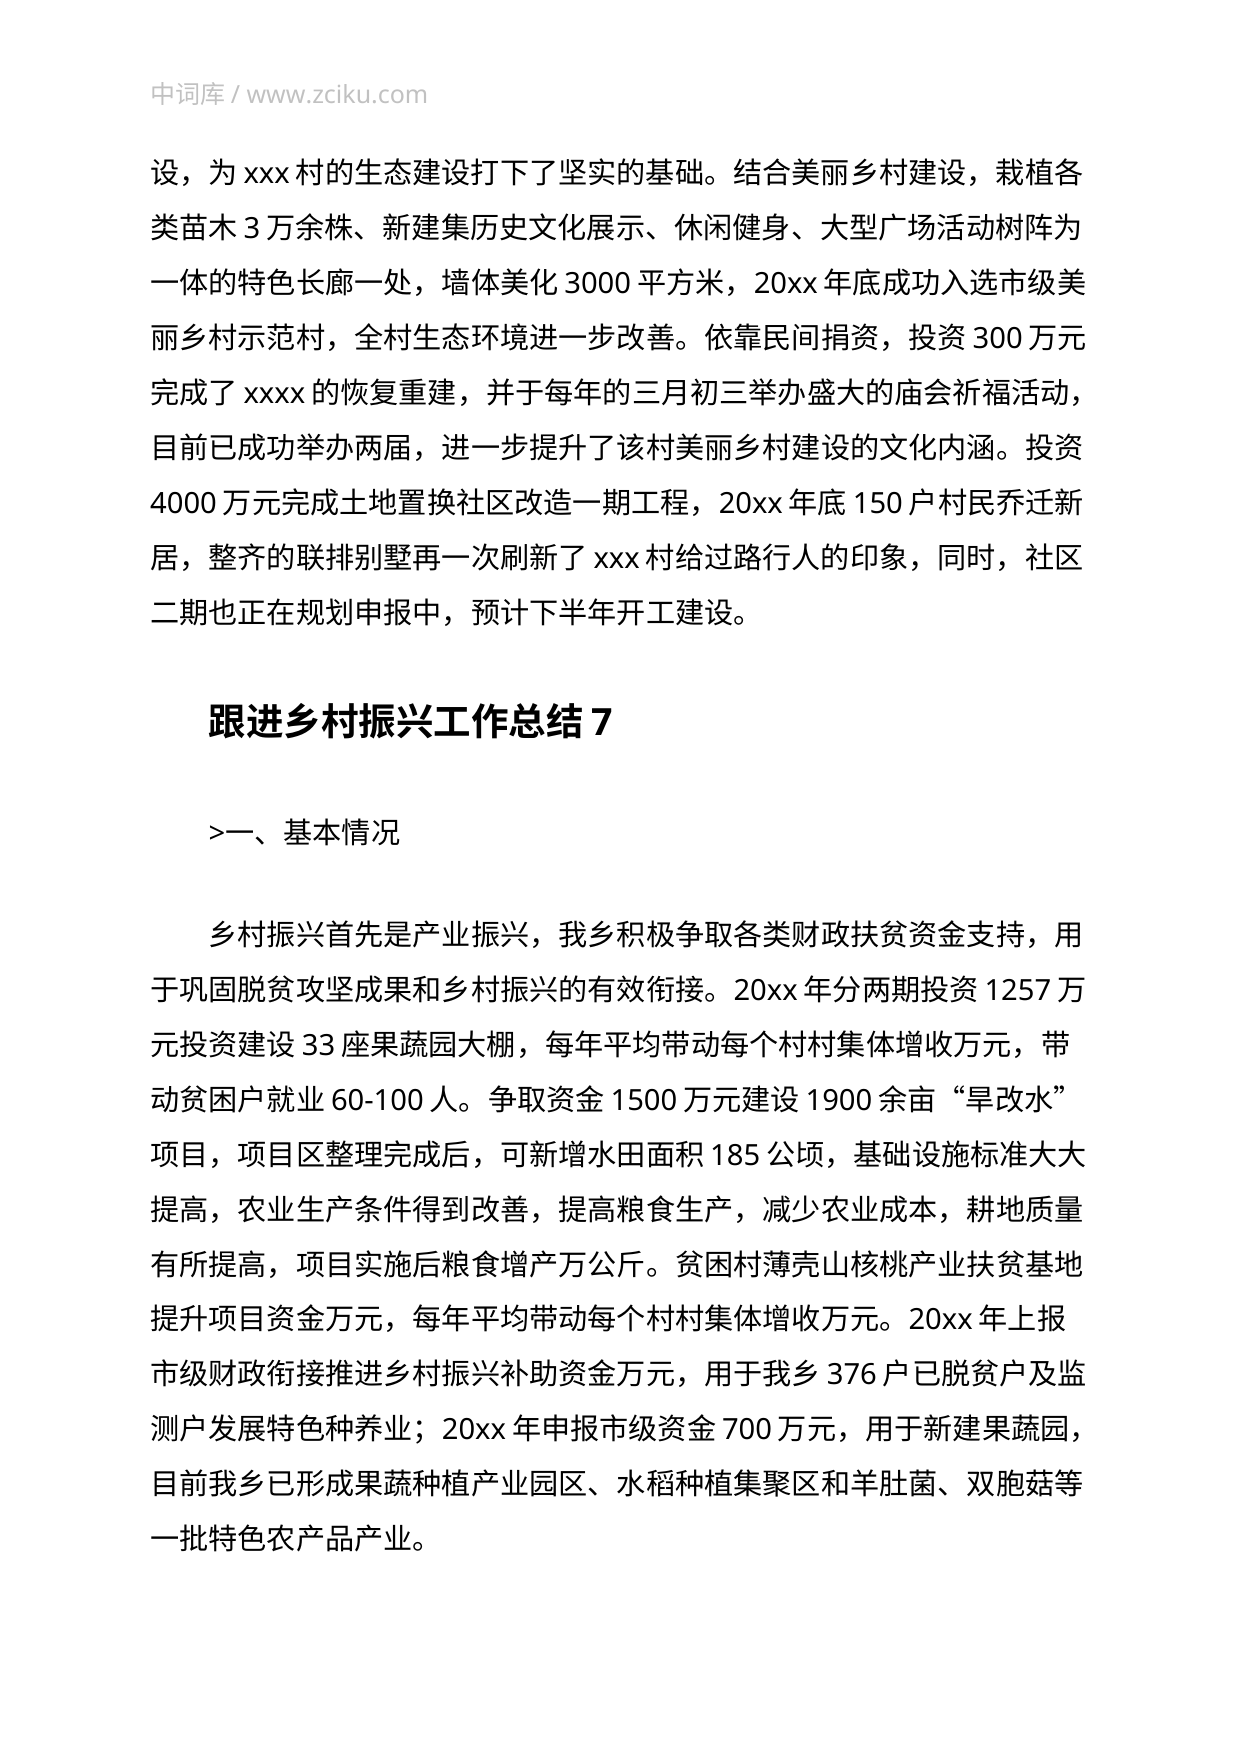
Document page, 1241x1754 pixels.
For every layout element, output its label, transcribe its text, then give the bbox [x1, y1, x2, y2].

text 乡村振兴首先是产业振兴，我乡积极争取各类财政扶贫资金支持，用于巩固脱贫攻坚成果和乡村振兴的有效衔接。20xx年分两期投资1257万元投资建设33座果蔬园大棚，每年平均带动每个村村集体增收万元，带动贫困户就业60-100人。争取资金1500万元建设1900余亩“旱改水”项目，项目区整理完成后，可新增水田面积185公顷，基础设施标准大大提高，农业生产条件得到改善，提高粮食生产，减少农业成本，耕地质量有所提高，项目实施后粮食增产万公斤。贫困村薄壳山核桃产业扶贫基地提升项目资金万元，每年平均带动每个村村集体增收万元。20xx年上报市级财政衔接推进乡村振兴补助资金万元，用于我乡376户已脱贫户及监测户发展特色种养业；20xx年申报市级资金700万元，用于新建果蔬园，目前我乡已形成果蔬种植产业园区、水稻种植集聚区和羊肚菌、双胞菇等一批特色农产品产业。 [150, 911, 1090, 1558]
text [150, 150, 1090, 632]
text 跟进乡村振兴工作总结7 [150, 692, 1090, 746]
text >一、基本情况 [150, 809, 1090, 852]
